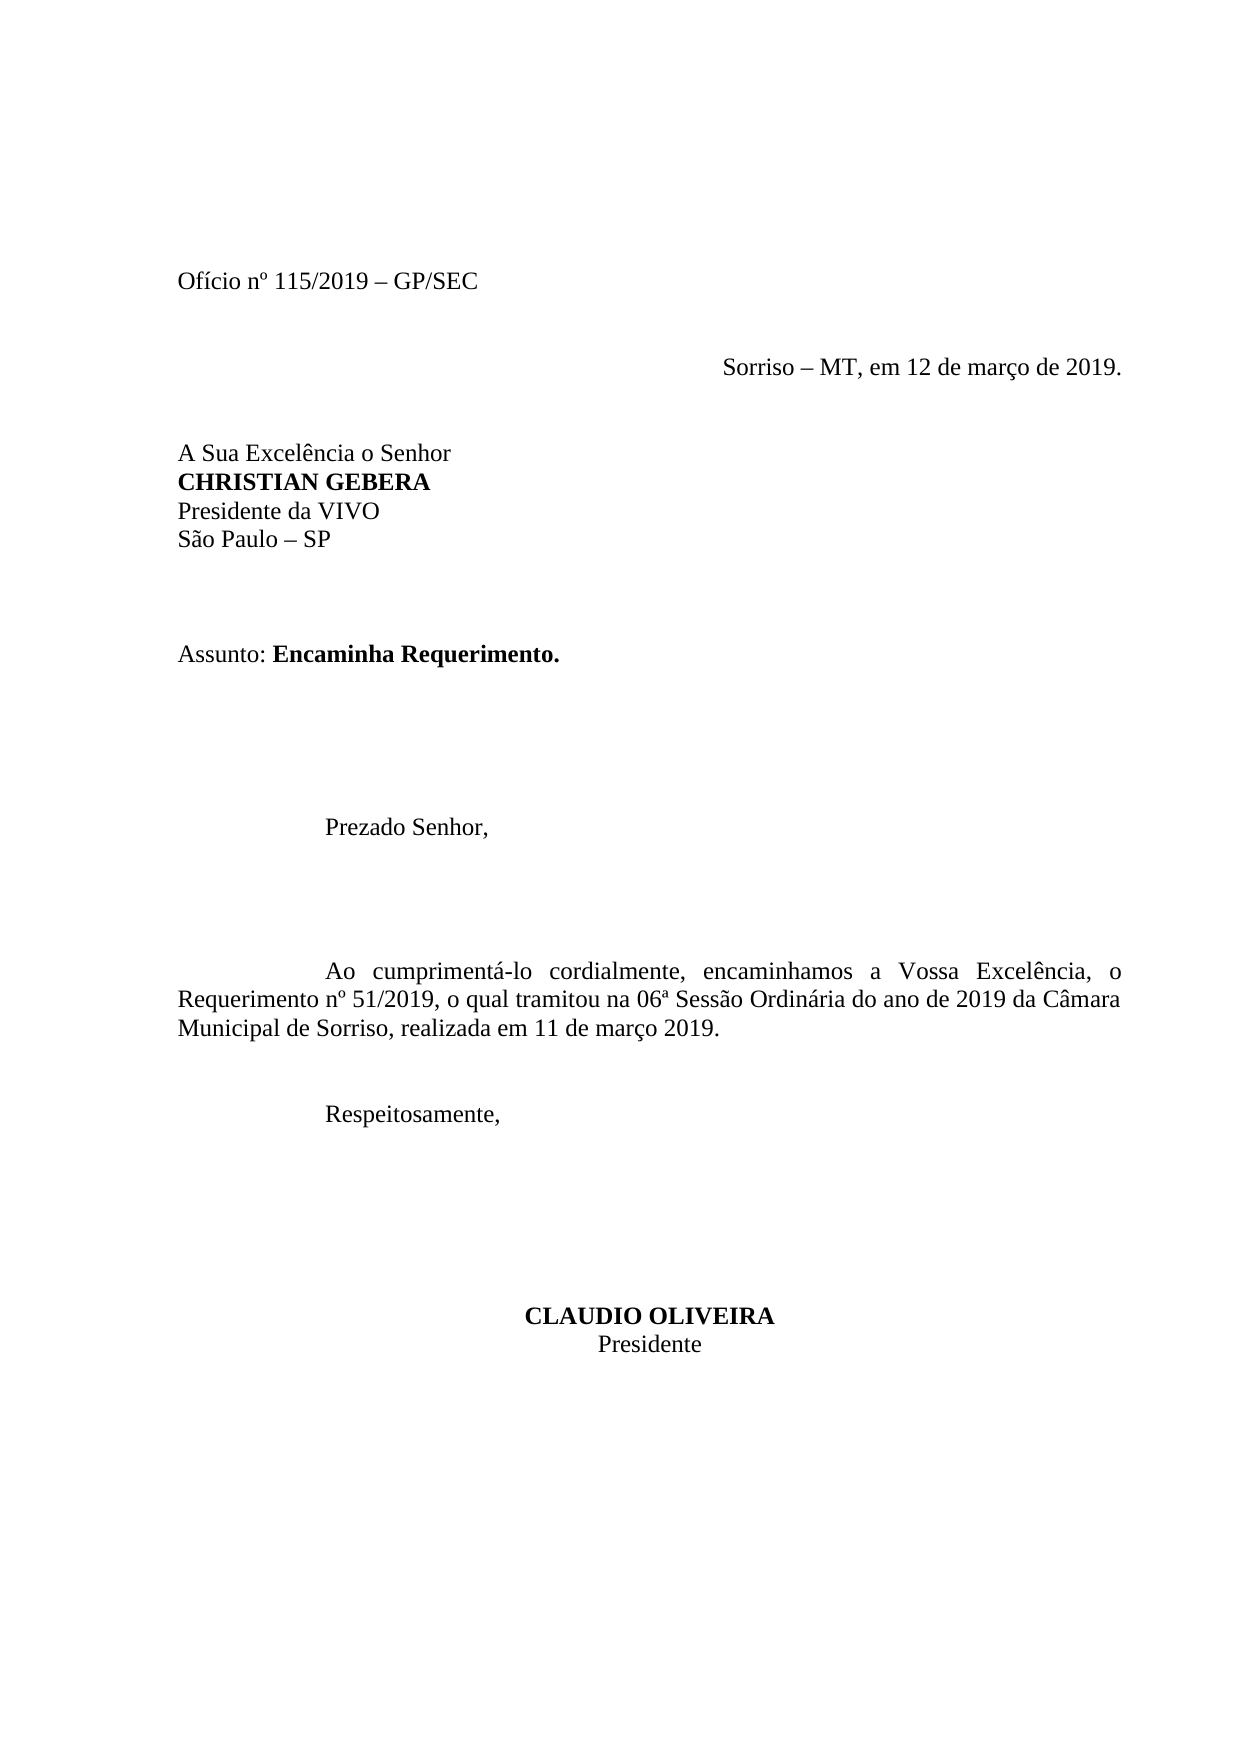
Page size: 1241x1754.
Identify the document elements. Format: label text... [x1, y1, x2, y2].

text CLAUDIO OLIVEIRA [177, 1301, 1122, 1329]
text A Sua Excelência o Senhor [177, 438, 1122, 467]
text São Paulo – SP [177, 524, 1122, 553]
text CHRISTIAN GEBERA [177, 467, 1122, 496]
text Prezado Senhor, [177, 812, 1122, 841]
text Presidente [177, 1329, 1122, 1358]
text Assunto: Encaminha Requerimento. [177, 639, 1122, 668]
text Ao cumprimentá-lo cordialmente, encaminhamos a Vossa Excelência, o Requerimento nº 51/2019, o qual tramitou na 06ª Sessão Ordinária do ano de 2019 da Câmara Municipal de Sorriso, realizada em 11 de março 2019. [177, 956, 1122, 1042]
text Respeitosamente, [177, 1099, 1122, 1128]
text Sorriso – MT, em 12 de março de 2019. [177, 352, 1122, 381]
text Presidente da VIVO [177, 496, 1122, 524]
text Ofício nº 115/2019 – GP/SEC [177, 266, 1122, 294]
